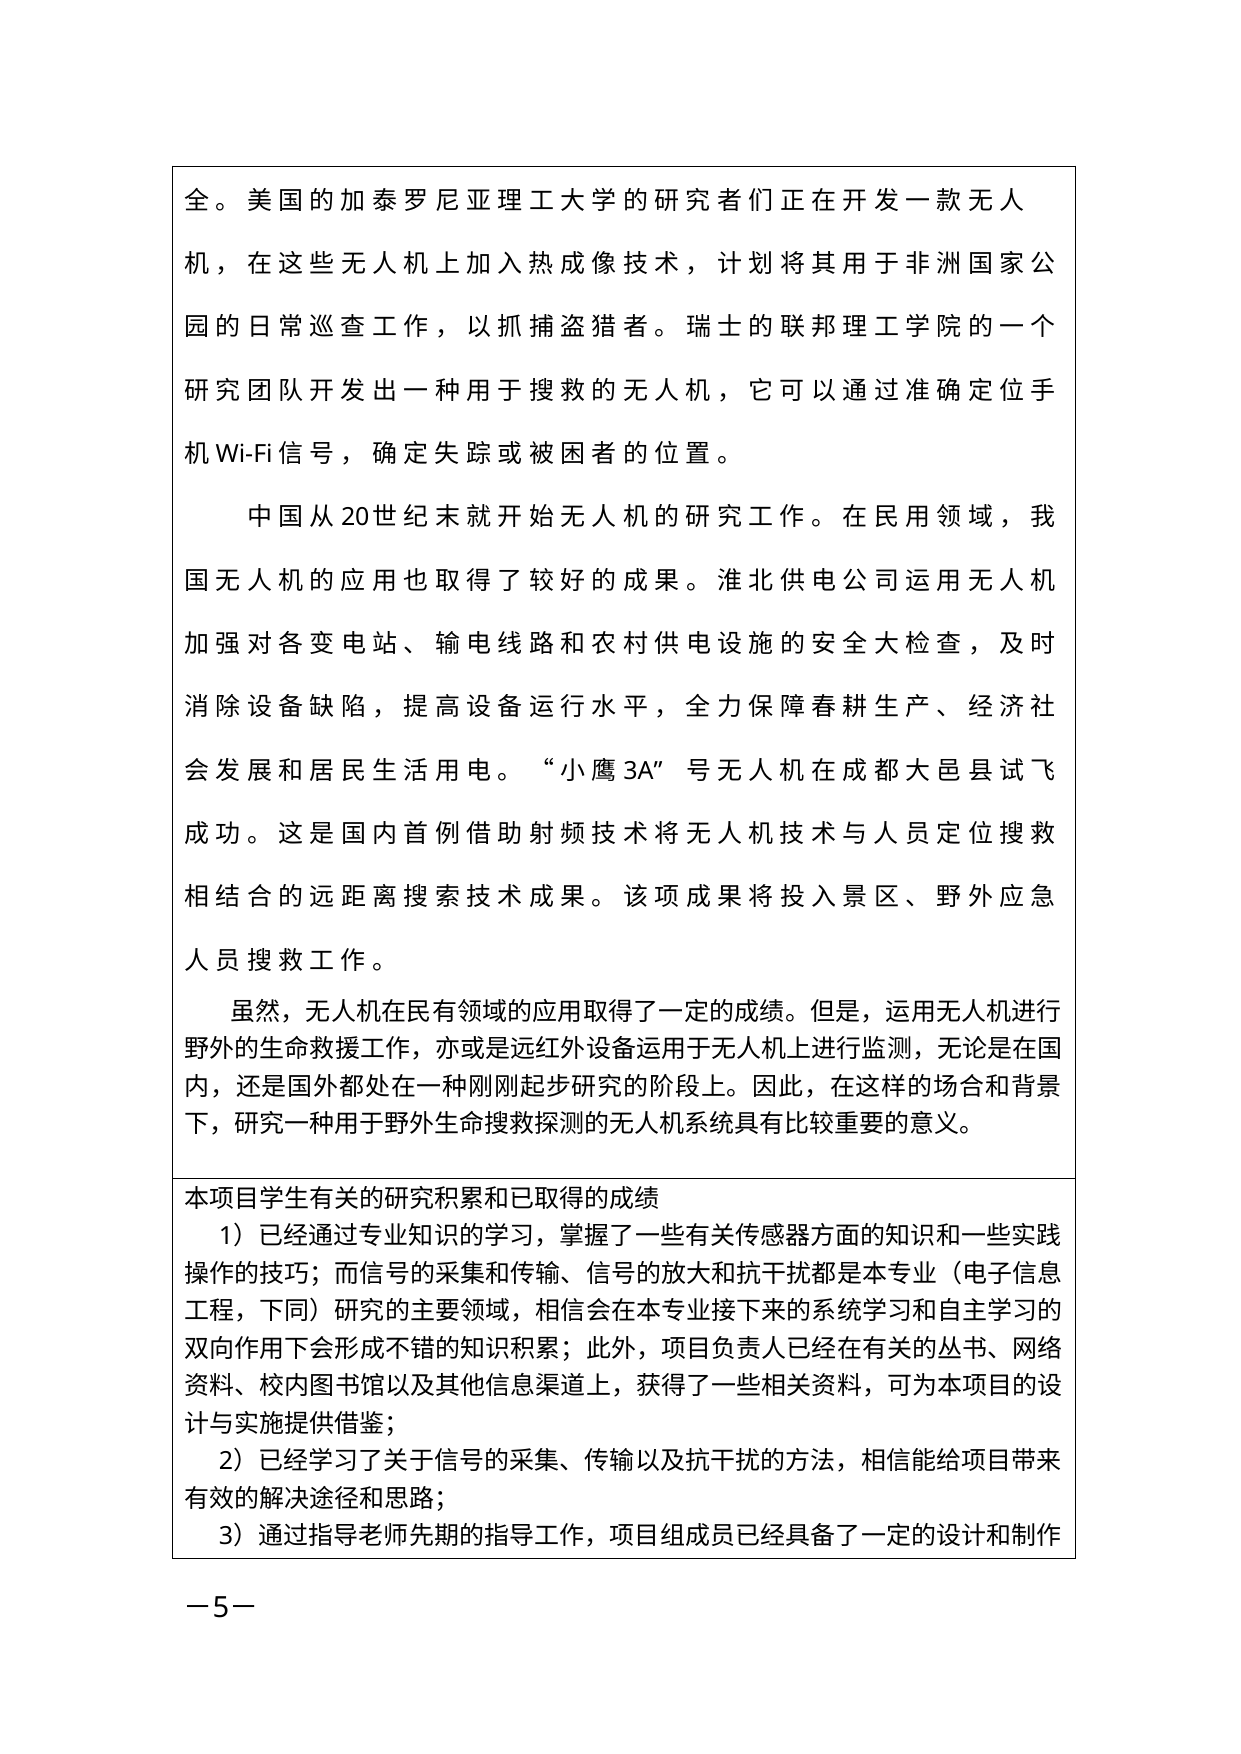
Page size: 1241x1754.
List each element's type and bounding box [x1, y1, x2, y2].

table_cell [173, 167, 1075, 1177]
table_cell [173, 1179, 1075, 1558]
